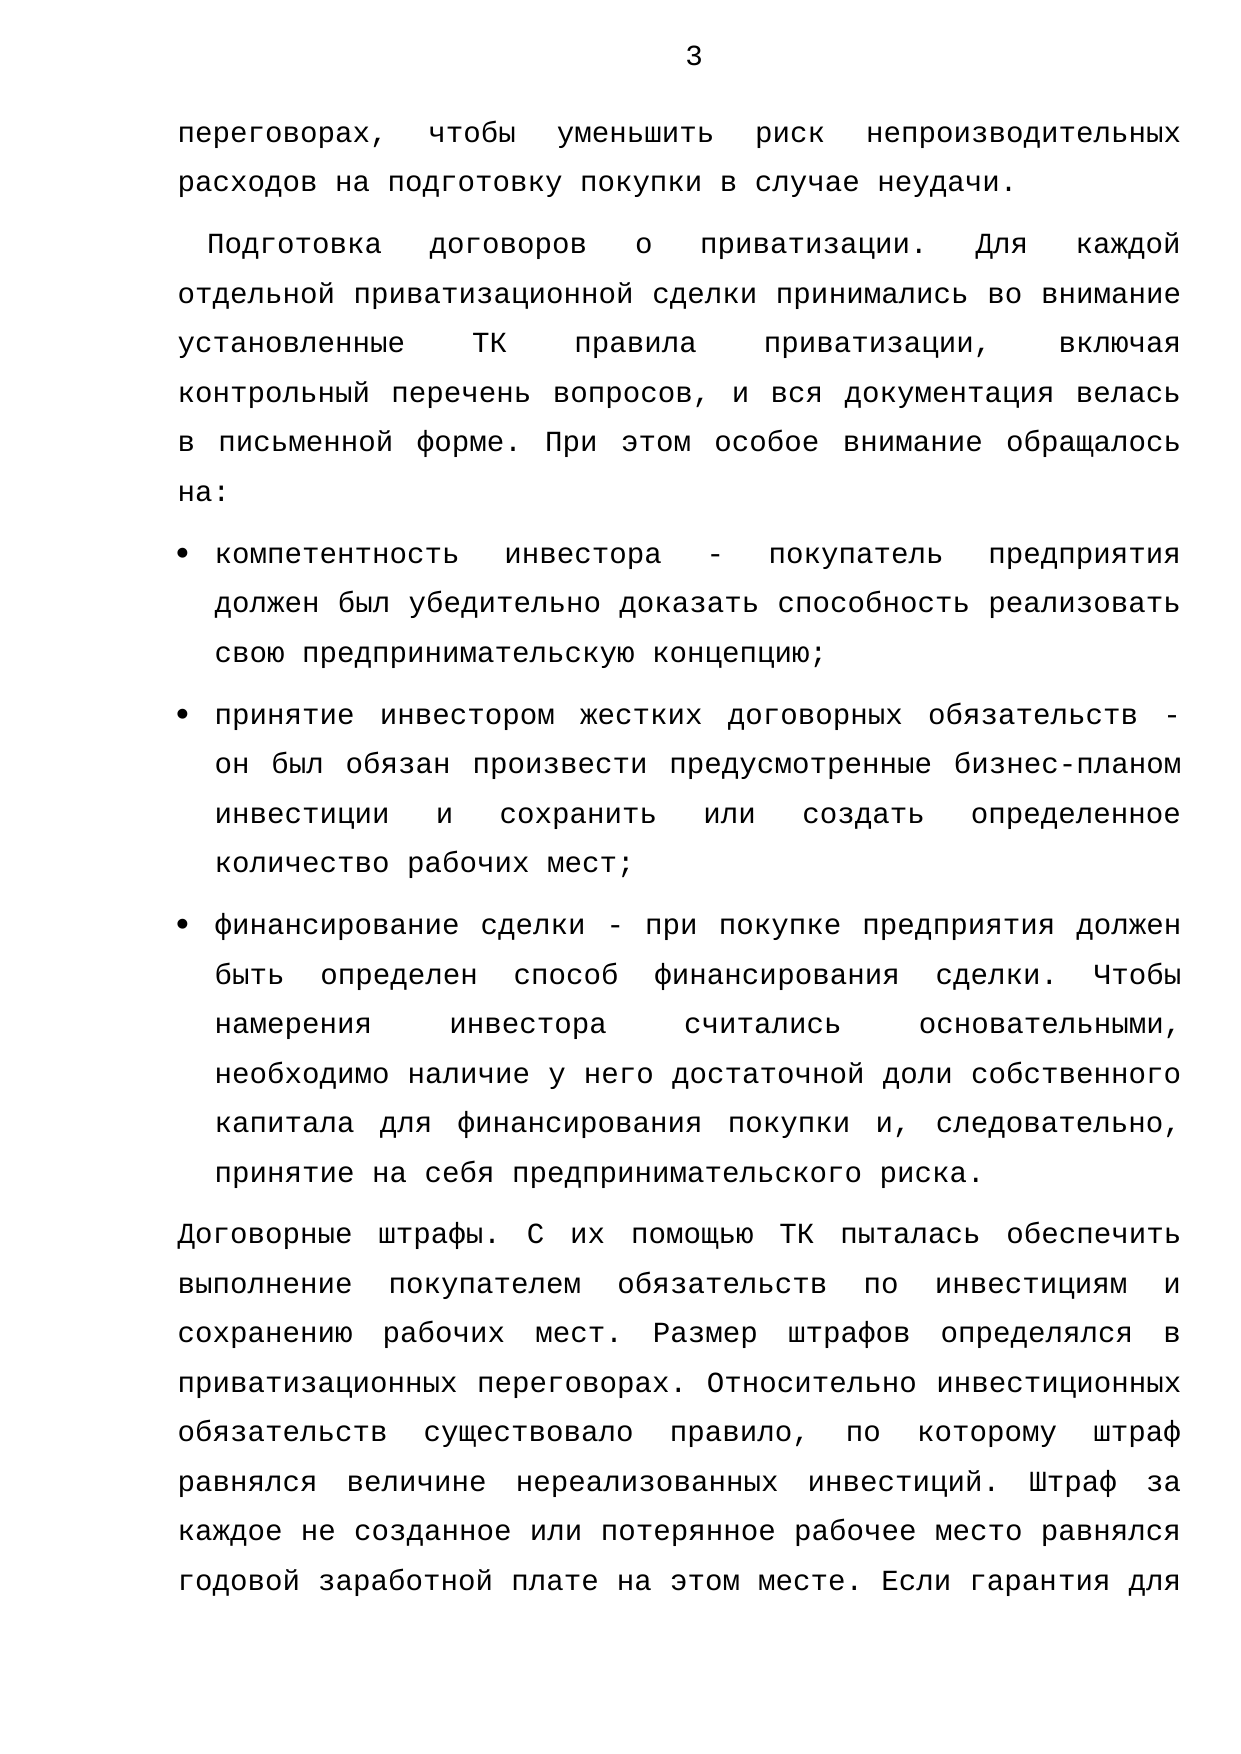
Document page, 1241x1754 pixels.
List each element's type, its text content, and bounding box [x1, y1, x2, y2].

text Подготовка договоров о приватизации. Для каждой отдельной приватизационной сделки принимались во внимание установленные ТК правила приватизации, включая контрольный перечень вопросов, и вся документация велась в письменной форме. При этом особое внимание обращалось на: [177, 229, 1181, 510]
list компетентность инвестора - покупатель предприятия должен был убедительно доказать способность реализовать свою предпринимательскую концепцию; [177, 539, 1181, 671]
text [177, 118, 1181, 201]
list принятие инвестором жестких договорных обязательств - он был обязан произвести предусмотренные бизнес-планом инвестиции и сохранить или создать определенное количество рабочих мест; [177, 700, 1181, 881]
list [177, 1220, 1181, 1599]
list финансирование сделки - при покупке предприятия должен быть определен способ финансирования сделки. Чтобы намерения инвестора считались основательными, необходимо наличие у него достаточной доли собственного капитала для финансирования покупки и, следовательно, принятие на себя предпринимательского риска. [177, 910, 1181, 1191]
